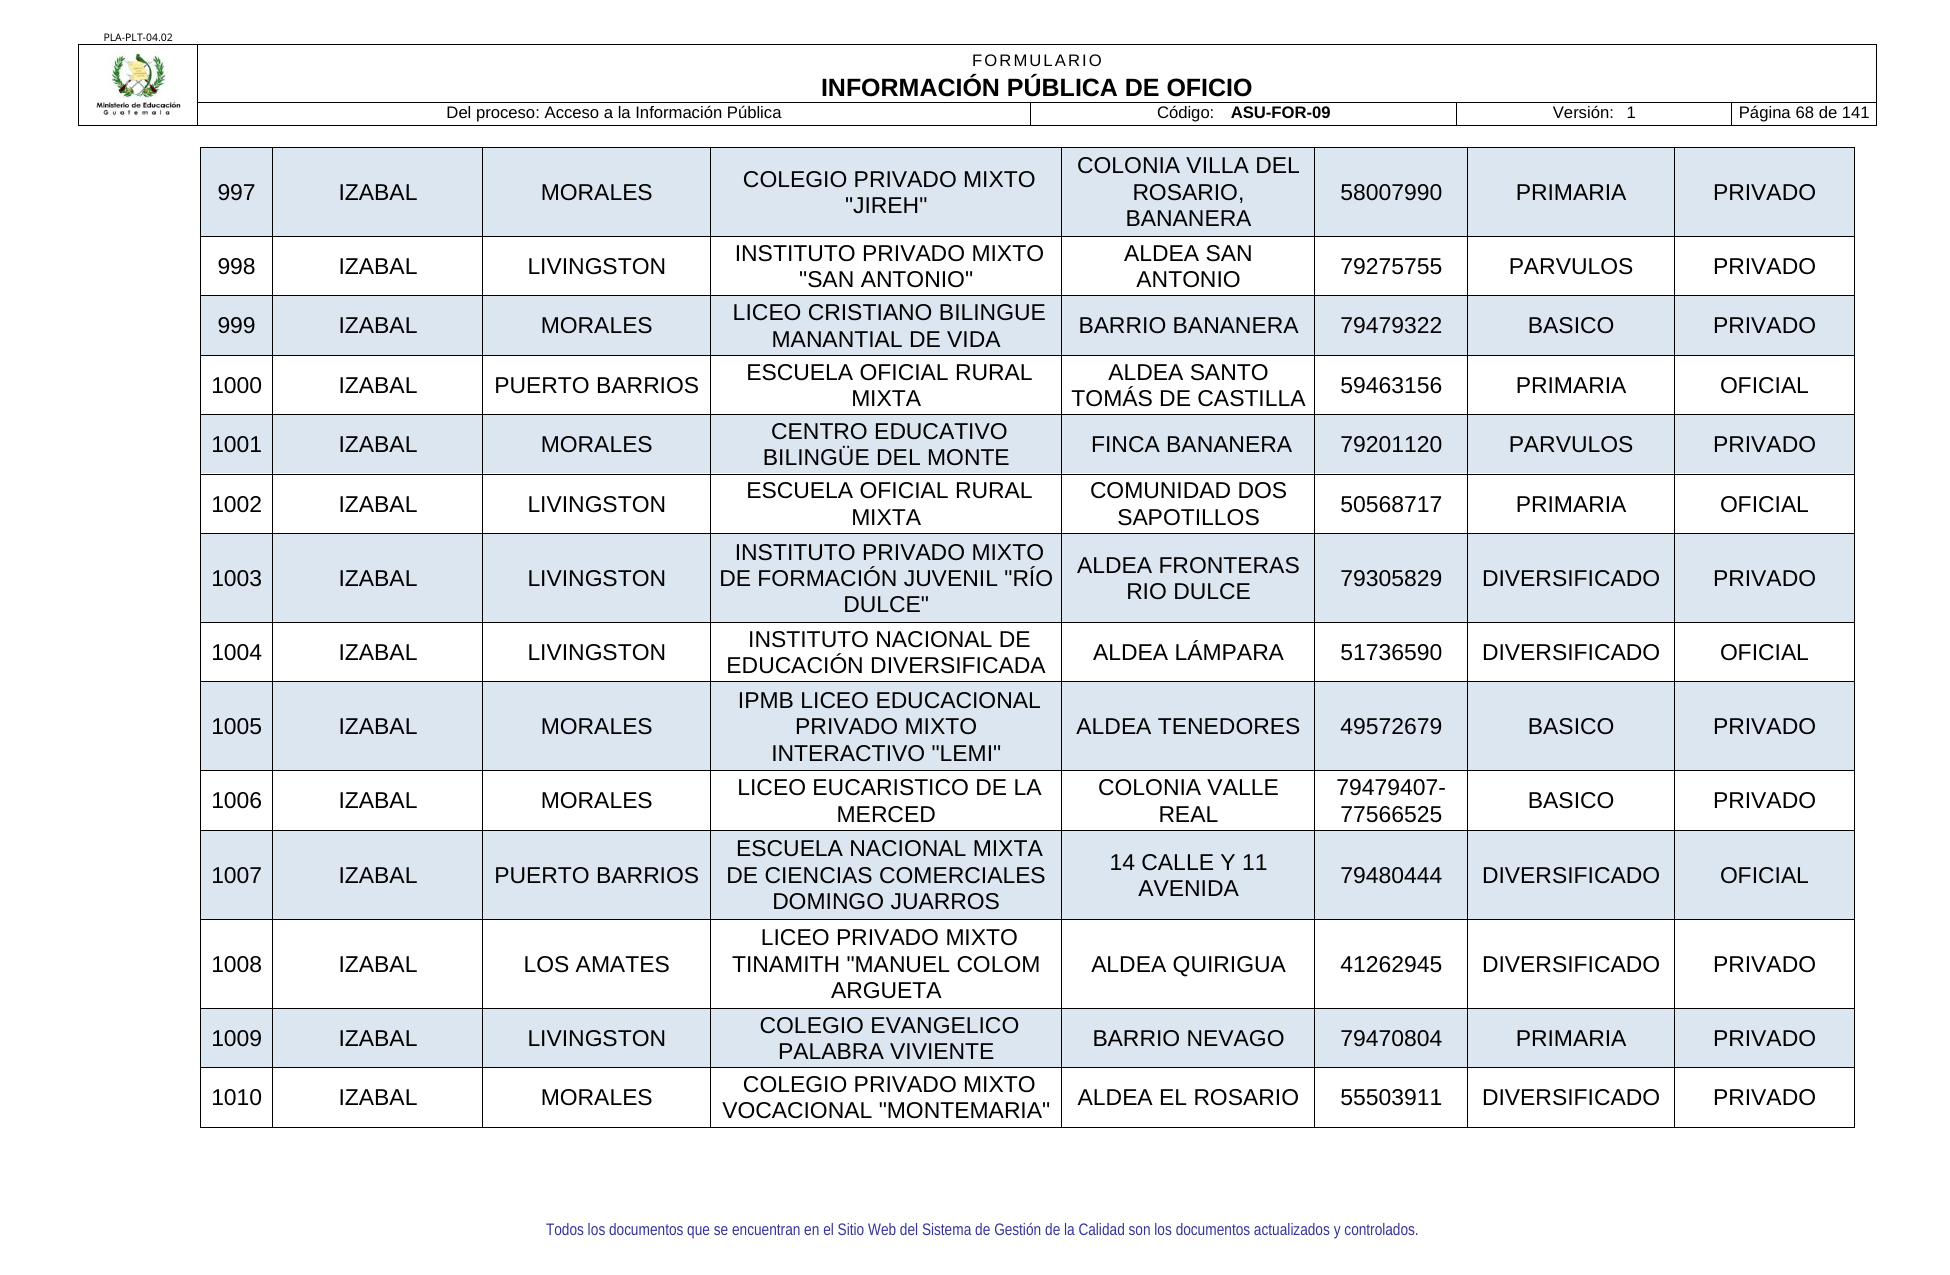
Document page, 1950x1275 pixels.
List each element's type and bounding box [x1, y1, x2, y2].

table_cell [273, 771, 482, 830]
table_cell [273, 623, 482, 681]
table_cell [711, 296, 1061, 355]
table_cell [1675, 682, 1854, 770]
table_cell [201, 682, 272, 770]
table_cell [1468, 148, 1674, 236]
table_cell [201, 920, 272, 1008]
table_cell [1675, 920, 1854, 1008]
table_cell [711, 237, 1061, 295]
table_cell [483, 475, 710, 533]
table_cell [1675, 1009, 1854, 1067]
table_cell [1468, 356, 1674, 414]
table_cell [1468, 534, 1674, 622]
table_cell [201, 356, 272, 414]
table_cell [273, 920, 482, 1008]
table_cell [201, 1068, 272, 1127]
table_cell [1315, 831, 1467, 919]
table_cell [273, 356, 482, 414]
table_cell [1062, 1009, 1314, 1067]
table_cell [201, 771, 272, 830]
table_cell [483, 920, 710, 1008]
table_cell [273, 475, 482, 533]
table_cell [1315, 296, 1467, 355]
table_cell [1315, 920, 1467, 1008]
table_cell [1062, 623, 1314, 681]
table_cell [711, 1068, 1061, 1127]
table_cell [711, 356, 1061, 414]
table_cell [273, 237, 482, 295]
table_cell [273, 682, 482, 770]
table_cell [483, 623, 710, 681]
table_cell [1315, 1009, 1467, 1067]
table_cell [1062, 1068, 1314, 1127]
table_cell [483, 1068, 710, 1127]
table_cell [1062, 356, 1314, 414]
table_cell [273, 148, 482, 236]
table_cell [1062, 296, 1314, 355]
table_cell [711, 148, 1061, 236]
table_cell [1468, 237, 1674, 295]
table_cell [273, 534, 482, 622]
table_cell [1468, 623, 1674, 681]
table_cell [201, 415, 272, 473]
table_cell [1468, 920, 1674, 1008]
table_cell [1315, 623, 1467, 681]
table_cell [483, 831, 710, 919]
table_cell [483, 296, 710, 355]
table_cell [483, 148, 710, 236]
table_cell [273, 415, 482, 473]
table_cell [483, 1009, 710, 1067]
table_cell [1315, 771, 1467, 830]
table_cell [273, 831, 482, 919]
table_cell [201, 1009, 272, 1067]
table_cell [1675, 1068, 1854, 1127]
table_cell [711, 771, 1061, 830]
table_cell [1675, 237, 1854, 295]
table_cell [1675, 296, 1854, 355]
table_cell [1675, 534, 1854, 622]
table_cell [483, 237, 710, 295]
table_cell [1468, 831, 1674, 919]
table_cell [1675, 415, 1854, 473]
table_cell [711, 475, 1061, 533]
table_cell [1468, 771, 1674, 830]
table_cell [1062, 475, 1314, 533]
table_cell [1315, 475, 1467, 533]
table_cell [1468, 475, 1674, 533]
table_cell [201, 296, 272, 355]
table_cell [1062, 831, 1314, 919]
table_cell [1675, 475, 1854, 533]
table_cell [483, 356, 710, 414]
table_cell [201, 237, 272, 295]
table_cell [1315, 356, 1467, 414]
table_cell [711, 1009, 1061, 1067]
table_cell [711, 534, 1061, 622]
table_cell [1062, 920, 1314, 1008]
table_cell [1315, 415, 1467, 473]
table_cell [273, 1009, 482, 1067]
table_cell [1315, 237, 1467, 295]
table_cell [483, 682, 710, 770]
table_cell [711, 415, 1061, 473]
picture [95, 51, 181, 117]
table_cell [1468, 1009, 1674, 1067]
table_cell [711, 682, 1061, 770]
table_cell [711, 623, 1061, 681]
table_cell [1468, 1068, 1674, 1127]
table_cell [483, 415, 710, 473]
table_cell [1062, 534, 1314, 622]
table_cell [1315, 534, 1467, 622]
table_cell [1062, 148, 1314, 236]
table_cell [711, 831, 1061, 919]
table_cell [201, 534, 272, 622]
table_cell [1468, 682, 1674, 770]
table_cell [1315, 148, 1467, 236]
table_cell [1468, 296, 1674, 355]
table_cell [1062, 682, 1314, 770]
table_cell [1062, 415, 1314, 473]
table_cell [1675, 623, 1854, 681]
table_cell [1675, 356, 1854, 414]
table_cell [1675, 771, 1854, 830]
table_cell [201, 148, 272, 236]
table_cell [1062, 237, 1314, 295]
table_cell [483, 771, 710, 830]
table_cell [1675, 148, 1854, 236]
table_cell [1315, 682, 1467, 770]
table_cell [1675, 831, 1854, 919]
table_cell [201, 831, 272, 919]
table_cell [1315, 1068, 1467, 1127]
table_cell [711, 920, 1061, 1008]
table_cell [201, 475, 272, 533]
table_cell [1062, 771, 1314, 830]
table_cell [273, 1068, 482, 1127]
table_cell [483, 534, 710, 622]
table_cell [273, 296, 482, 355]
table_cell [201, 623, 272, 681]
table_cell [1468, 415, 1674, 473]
